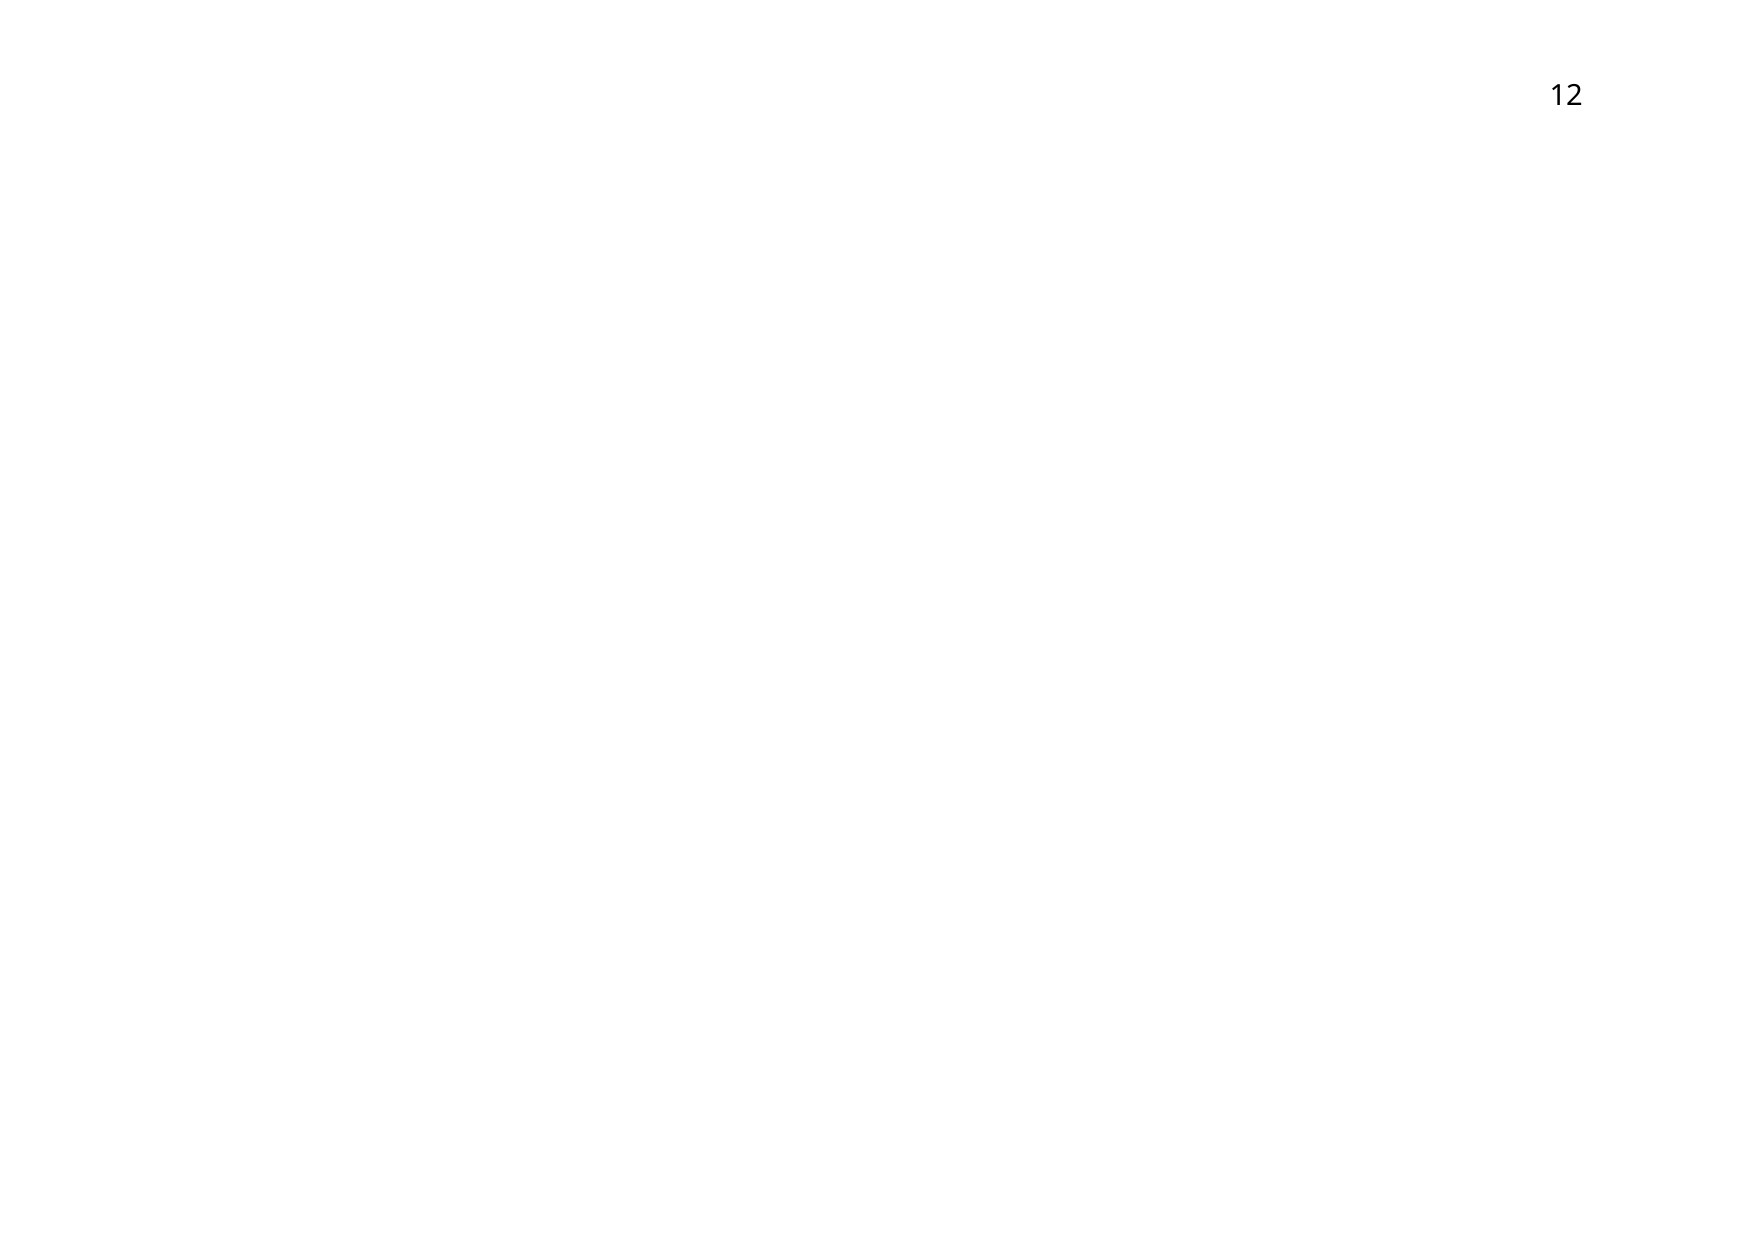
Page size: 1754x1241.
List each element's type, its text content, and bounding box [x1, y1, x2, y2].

text 12 [150, 74, 1624, 113]
